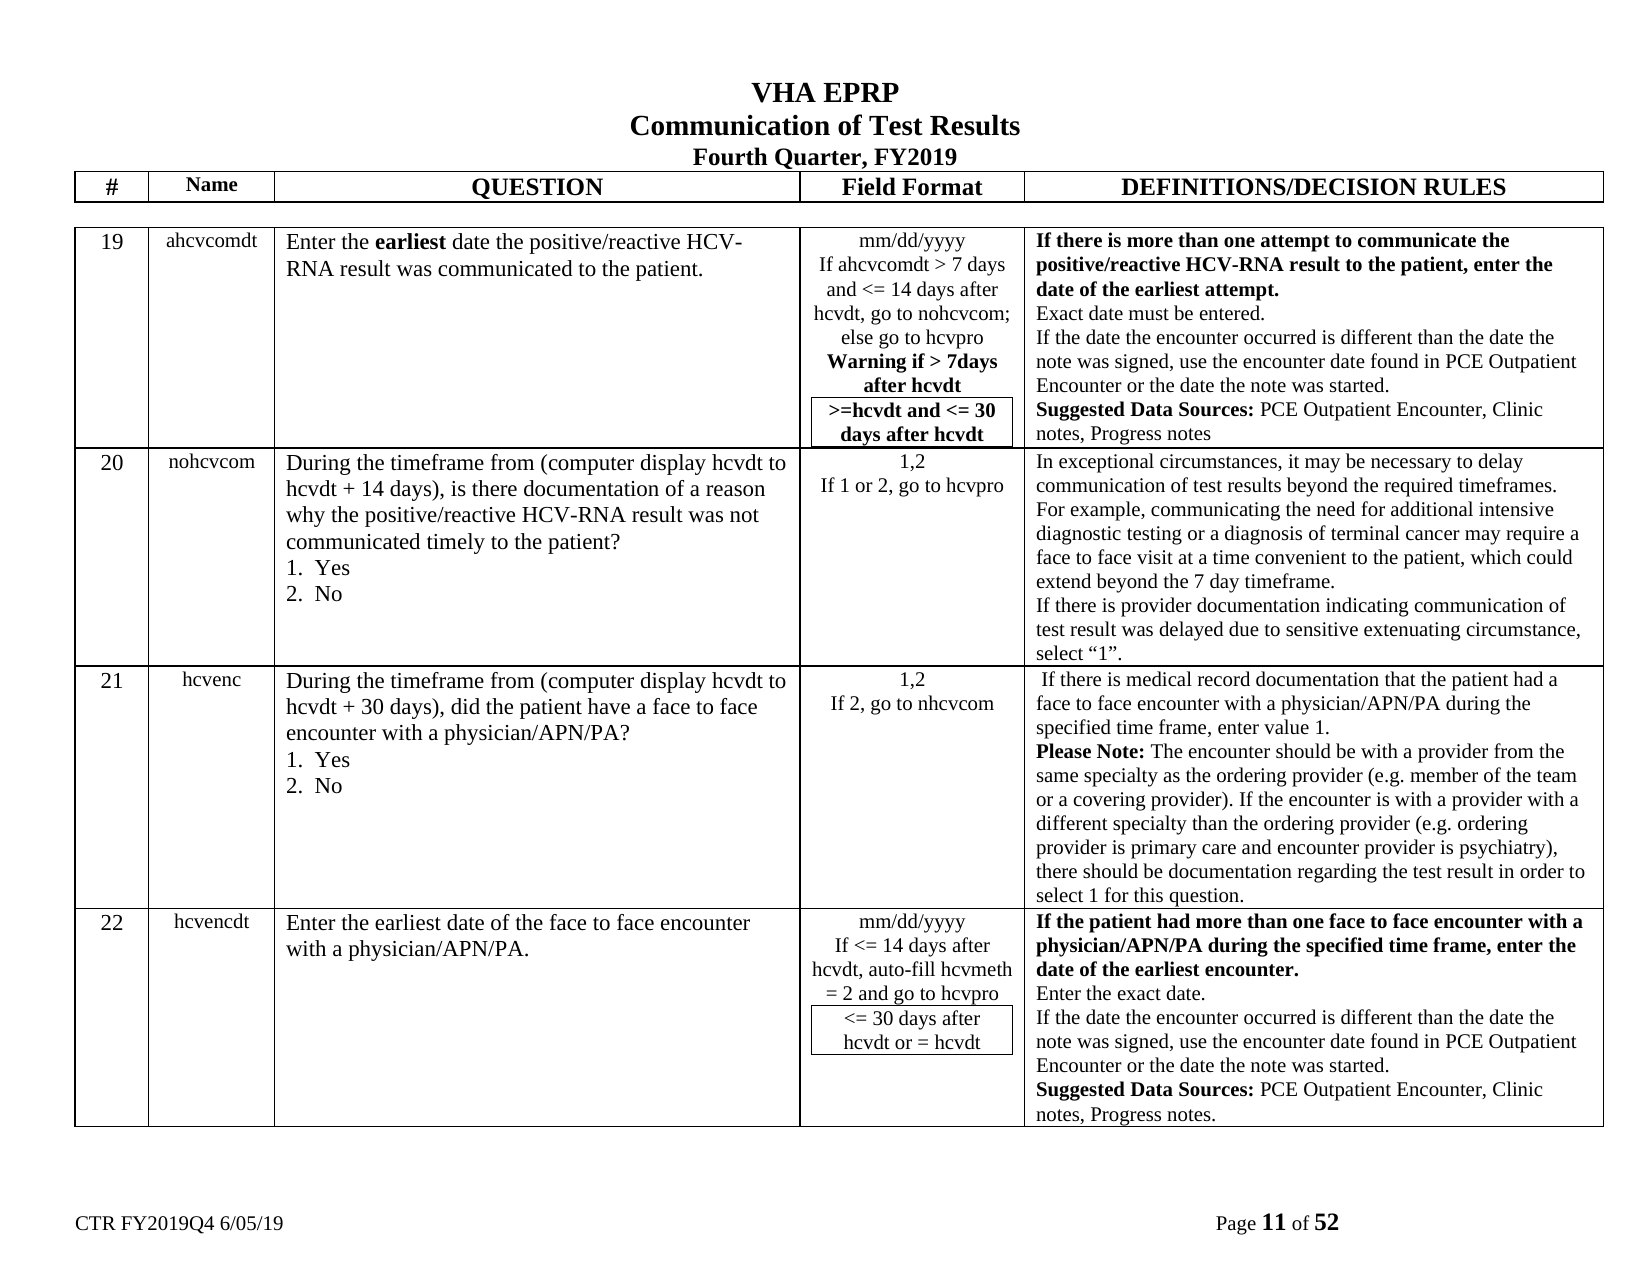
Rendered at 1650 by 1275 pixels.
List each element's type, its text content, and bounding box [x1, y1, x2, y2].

table_cell Enter the earliest date the positive/reactive HCV-RNA result was communicated to the patient. [275, 228, 799, 447]
table_cell If there is medical record documentation that the patient had a face to face encounter with a physician/APN/PA during the specified time frame, enter value 1. Please Note: The encounter should be with a provider from the same specialty as the ordering provider (e.g. member of the team or a covering provider). If the encounter is with a provider with a different specialty than the ordering provider (e.g. ordering provider is primary care and encounter provider is psychiatry), there should be documentation regarding the test result in order to select 1 for this question. [1025, 667, 1603, 907]
table_cell If there is more than one attempt to communicate the positive/reactive HCV-RNA result to the patient, enter the date of the earliest attempt. Exact date must be entered. If the date the encounter occurred is different than the date the note was signed, use the encounter date found in PCE Outpatient Encounter or the date the note was started. Suggested Data Sources: PCE Outpatient Encounter, Clinic notes, Progress notes [1025, 228, 1603, 447]
table_cell mm/dd/yyyy If <= 14 days after hcvdt, auto-fill hcvmeth = 2 and go to hcvpro [801, 909, 1024, 1126]
table_cell Enter the earliest date of the face to face encounter with a physician/APN/PA. [275, 909, 799, 1126]
table_cell During the timeframe from (computer display hcvdt to hcvdt + 30 days), did the patient have a face to face encounter with a physician/APN/PA? 1. Yes 2. No [275, 667, 799, 907]
table_cell If the patient had more than one face to face encounter with a physician/APN/PA during the specified time frame, enter the date of the earliest encounter. Enter the exact date. If the date the encounter occurred is different than the date the note was signed, use the encounter date found in PCE Outpatient Encounter or the date the note was started. Suggested Data Sources: PCE Outpatient Encounter, Clinic notes, Progress notes. [1025, 909, 1603, 1126]
table_cell ahcvcomdt [149, 228, 274, 447]
table_cell 20 [76, 449, 148, 665]
table_cell During the timeframe from (computer display hcvdt to hcvdt + 14 days), is there documentation of a reason why the positive/reactive HCV-RNA result was not communicated timely to the patient? 1. Yes 2. No [275, 449, 799, 665]
table_cell 19 [76, 228, 148, 447]
table_cell mm/dd/yyyy If ahcvcomdt > 7 days and <= 14 days after hcvdt, go to nohcvcom; else go to hcvpro Warning if > 7days after hcvdt [801, 228, 1024, 447]
table_cell 22 [76, 909, 148, 1126]
table_cell nohcvcom [149, 449, 274, 665]
table_cell hcvenc [149, 667, 274, 907]
table_cell 1,2 If 1 or 2, go to hcvpro [801, 449, 1024, 665]
table_cell In exceptional circumstances, it may be necessary to delay communication of test results beyond the required timeframes. For example, communicating the need for additional intensive diagnostic testing or a diagnosis of terminal cancer may require a face to face visit at a time convenient to the patient, which could extend beyond the 7 day timeframe. If there is provider documentation indicating communication of test result was delayed due to sensitive extenuating circumstance, select “1”. [1025, 449, 1603, 665]
table_cell 21 [76, 667, 148, 907]
table_cell hcvencdt [149, 909, 274, 1126]
table_cell 1,2 If 2, go to nhcvcom [801, 667, 1024, 907]
